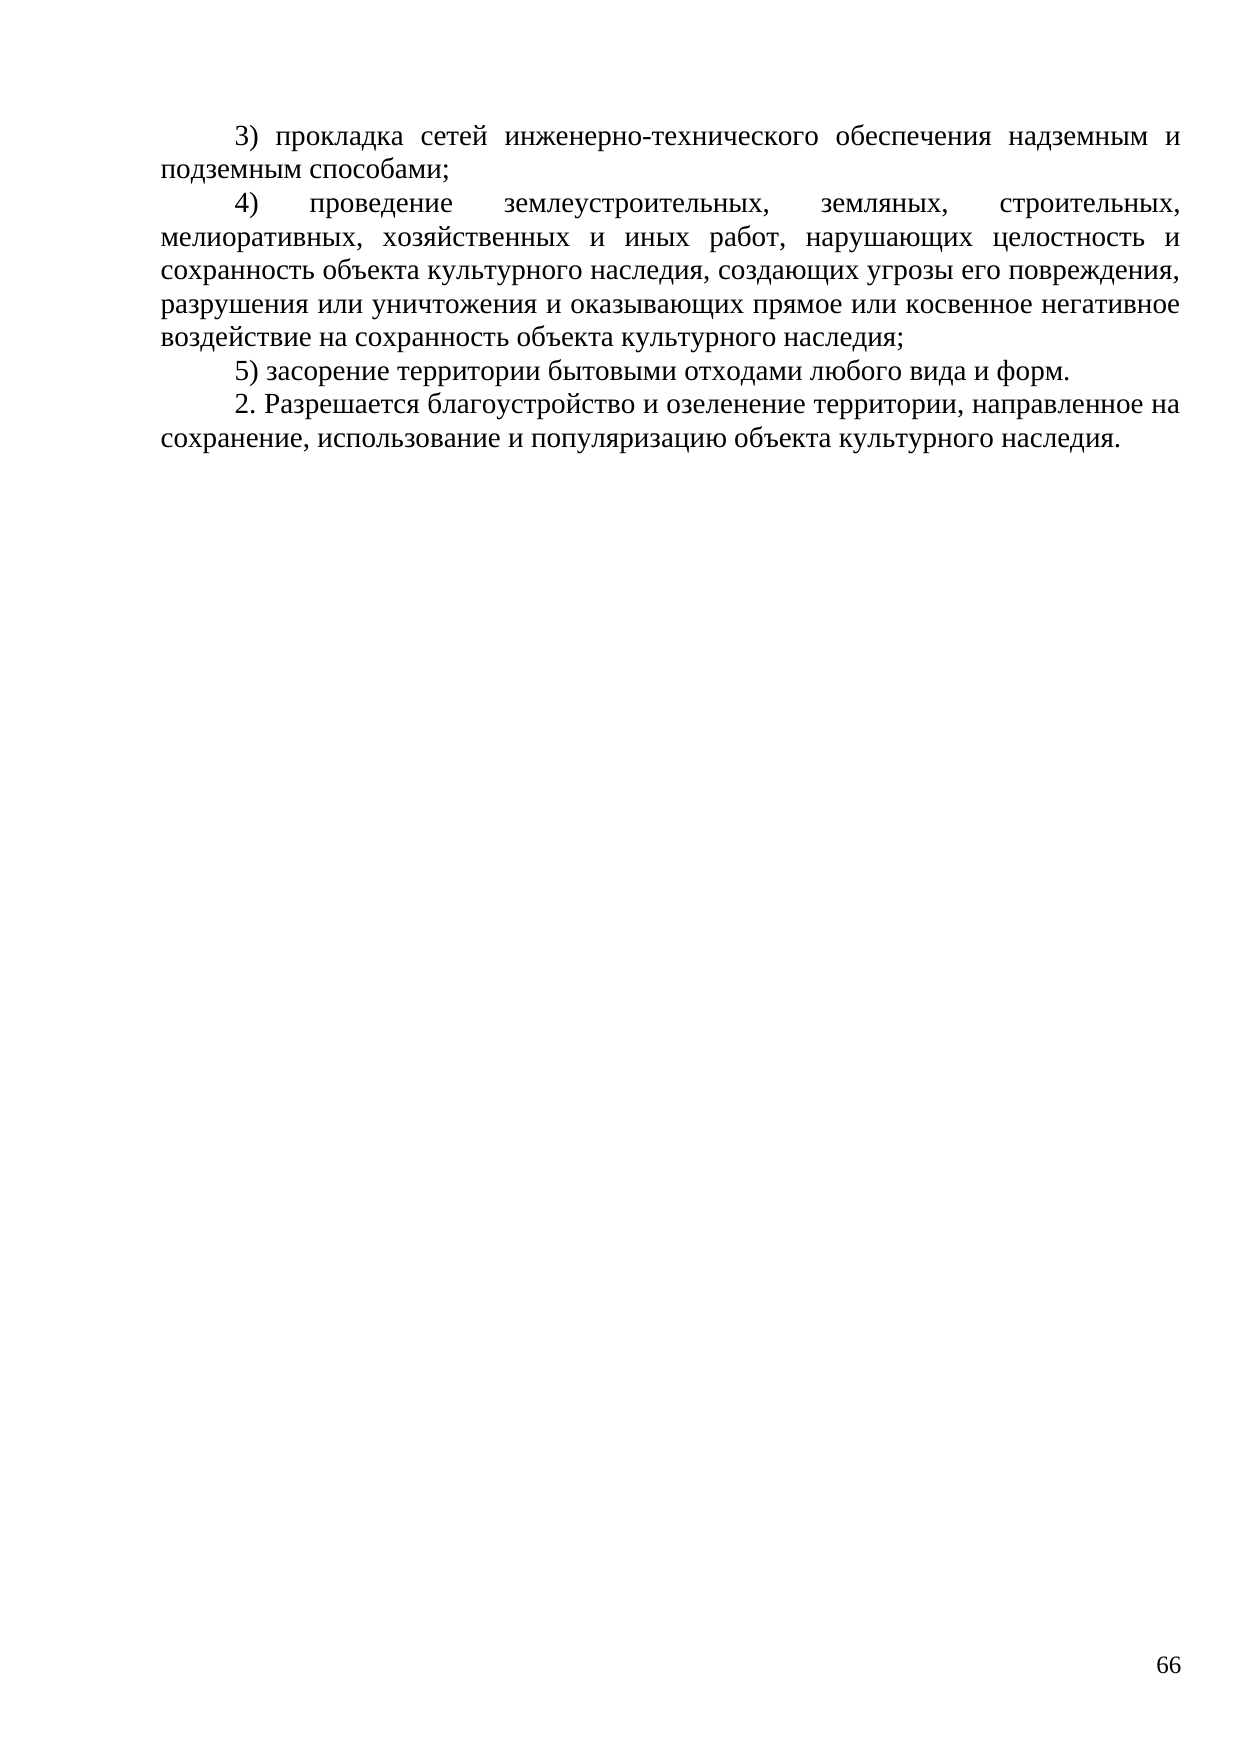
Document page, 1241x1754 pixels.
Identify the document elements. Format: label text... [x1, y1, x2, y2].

text 5) засорение территории бытовыми отходами любого вида и форм. [160, 353, 1181, 386]
text 2. Разрешается благоустройство и озеленение территории, направленное на сохранение, использование и популяризацию объекта культурного наследия. [160, 386, 1181, 453]
text 3) прокладка сетей инженерно-технического обеспечения надземным и подземным способами; [160, 118, 1181, 185]
text 4) проведение землеустроительных, земляных, строительных, мелиоративных, хозяйственных и иных работ, нарушающих целостность и сохранность объекта культурного наследия, создающих угрозы его повреждения, разрушения или уничтожения и оказывающих прямое или косвенное негативное воздействие на сохранность объекта культурного наследия; [160, 185, 1181, 353]
